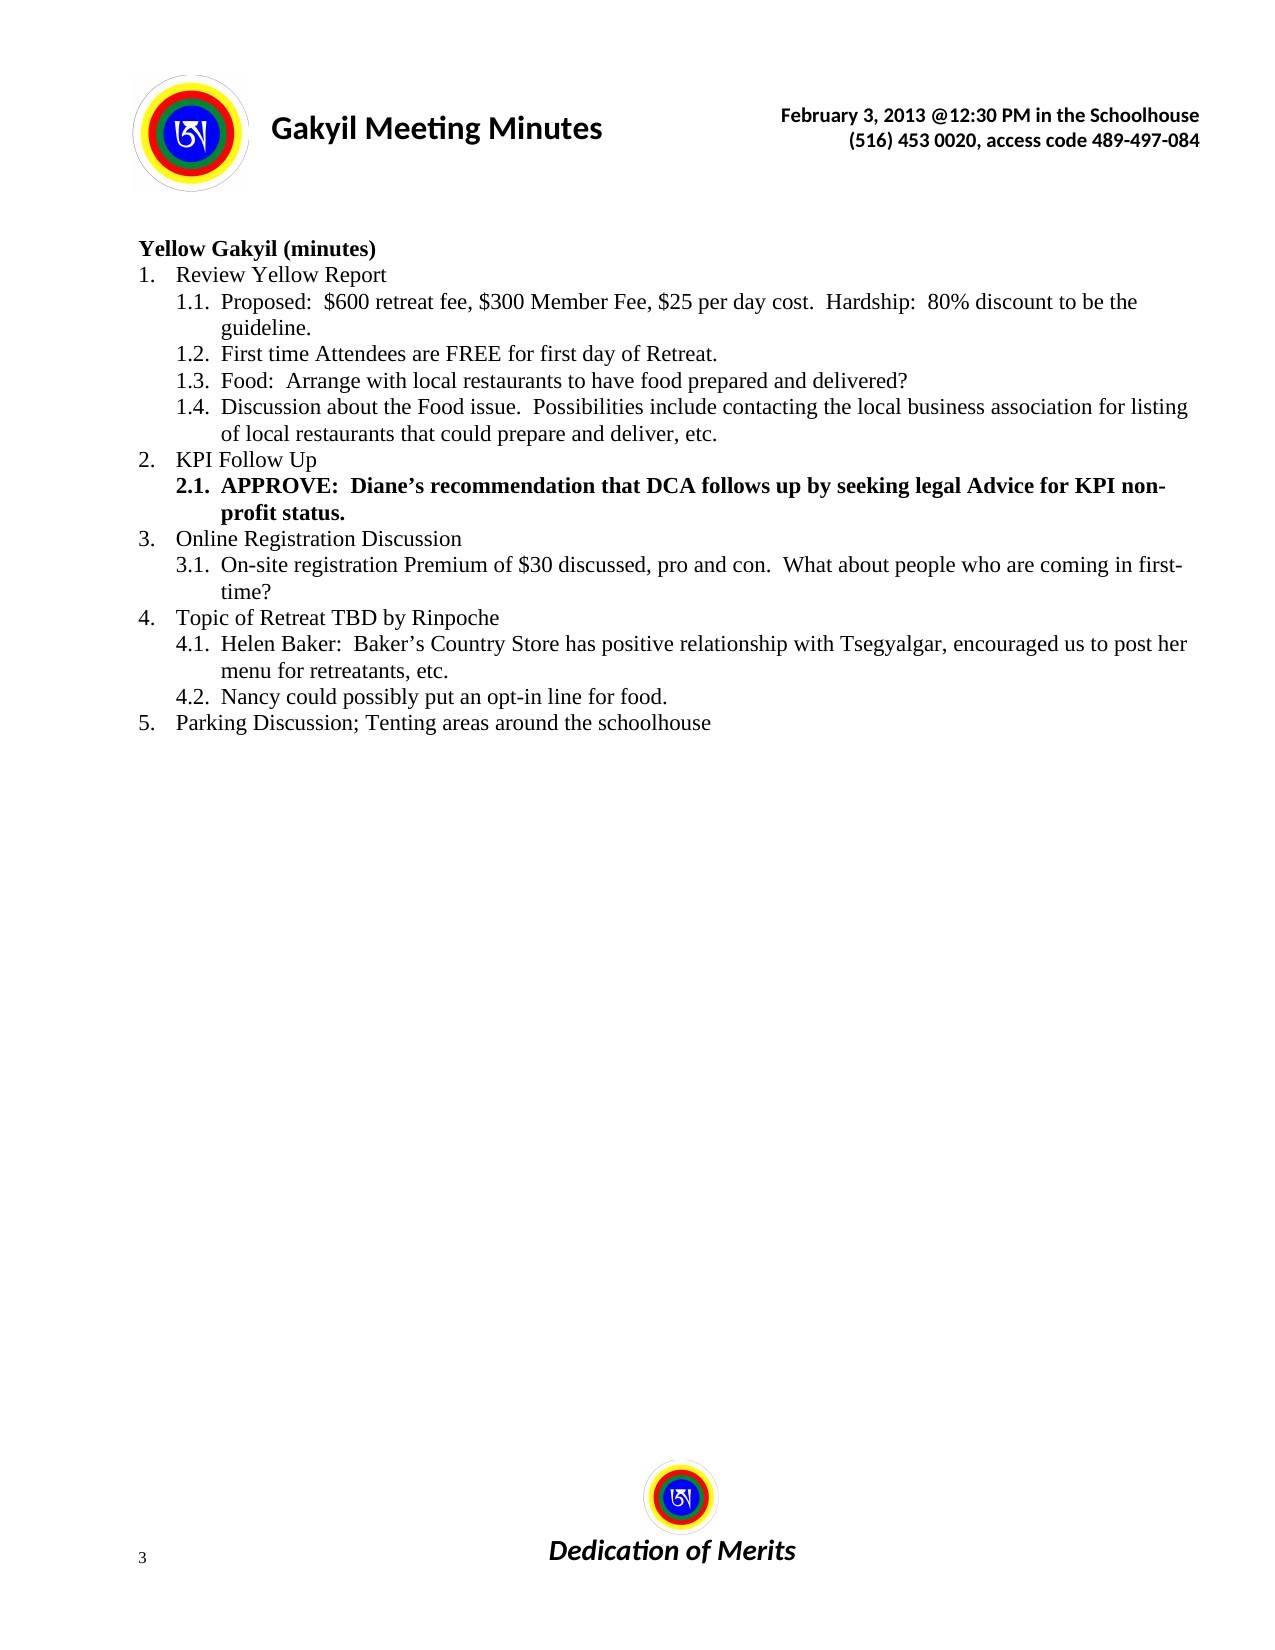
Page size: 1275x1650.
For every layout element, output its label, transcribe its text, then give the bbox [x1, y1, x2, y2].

list Food: Arrange with local restaurants to have food prepared and delivered? [176, 367, 1200, 393]
list Discussion about the Food issue. Possibilities include contacting the local business association for listing of local restaurants that could prepare and deliver, etc. [176, 393, 1200, 446]
list On-site registration Premium of $30 discussed, pro and con. What about people who are coming in first-time? [176, 551, 1200, 604]
subtitle Yellow Gakyil (minutes) [138, 235, 1200, 261]
list KPI Follow Up [138, 446, 1200, 472]
list Helen Baker: Baker’s Country Store has positive relationship with Tsegyalgar, encouraged us to post her menu for retreatants, etc. [176, 630, 1200, 683]
list Nancy could possibly put an opt-in line for food. [176, 683, 1200, 709]
picture [643, 1460, 719, 1535]
list Parking Discussion; Tenting areas around the schoolhouse [138, 709, 1200, 736]
list Online Registration Discussion [138, 525, 1200, 551]
list Proposed: $600 retreat fee, $300 Member Fee, $25 per day cost. Hardship: 80% discount to be the guideline. [176, 288, 1200, 341]
list First time Attendees are FREE for first day of Retreat. [176, 341, 1200, 367]
list APPROVE: Diane’s recommendation that DCA follows up by seeking legal Advice for KPI non-profit status. [176, 472, 1200, 525]
list Topic of Retreat TBD by Rinpoche [138, 604, 1200, 630]
list Review Yellow Report [138, 261, 1200, 288]
picture [132, 75, 249, 192]
